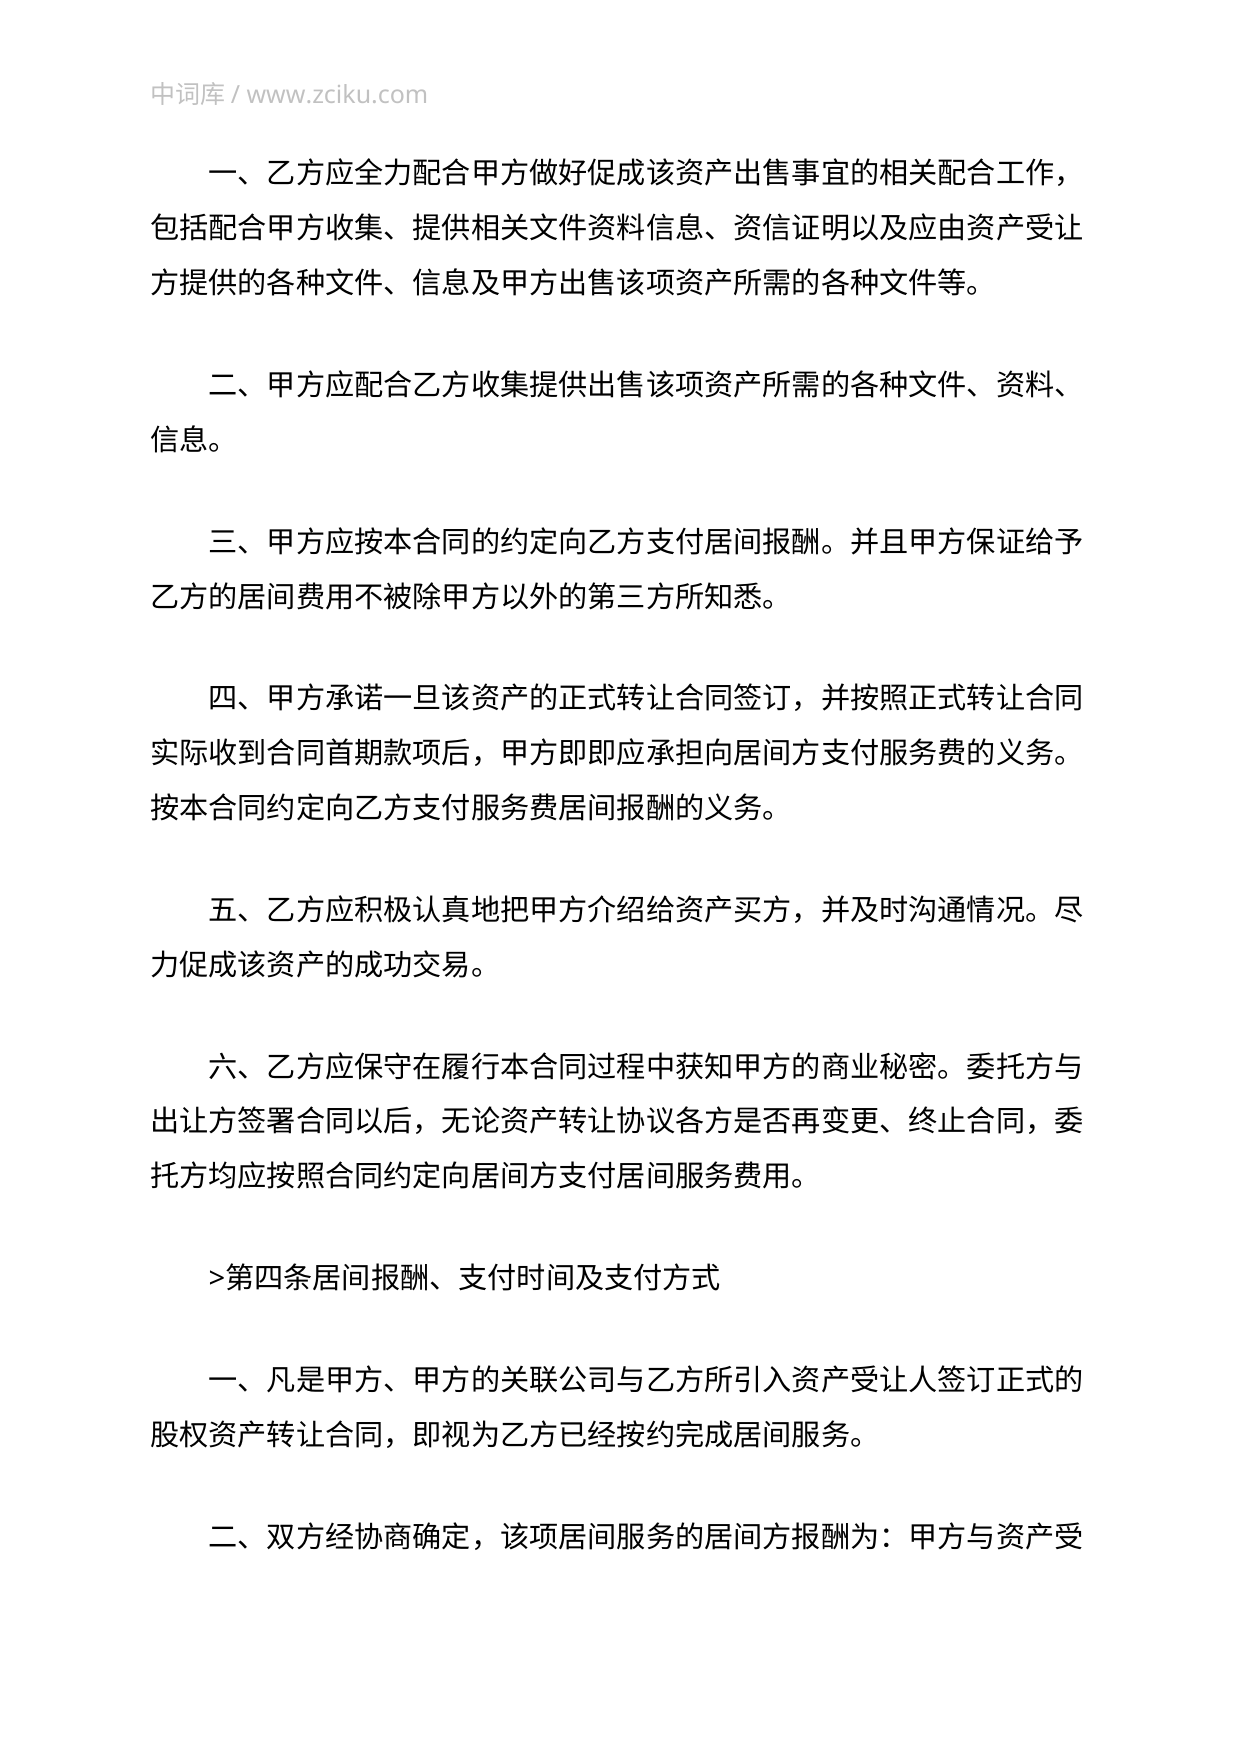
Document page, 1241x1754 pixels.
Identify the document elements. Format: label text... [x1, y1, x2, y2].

text 五、乙方应积极认真地把甲方介绍给资产买方，并及时沟通情况。尽力促成该资产的成功交易。 [150, 886, 1090, 984]
text 一、乙方应全力配合甲方做好促成该资产出售事宜的相关配合工作，包括配合甲方收集、提供相关文件资料信息、资信证明以及应由资产受让方提供的各种文件、信息及甲方出售该项资产所需的各种文件等。 [150, 150, 1090, 302]
text 四、甲方承诺一旦该资产的正式转让合同签订，并按照正式转让合同实际收到合同首期款项后，甲方即即应承担向居间方支付服务费的义务。按本合同约定向乙方支付服务费居间报酬的义务。 [150, 675, 1090, 827]
text >第四条居间报酬、支付时间及支付方式 [150, 1255, 1090, 1297]
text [150, 1513, 1090, 1556]
text 三、甲方应按本合同的约定向乙方支付居间报酬。并且甲方保证给予乙方的居间费用不被除甲方以外的第三方所知悉。 [150, 518, 1090, 615]
text 一、凡是甲方、甲方的关联公司与乙方所引入资产受让人签订正式的股权资产转让合同，即视为乙方已经按约完成居间服务。 [150, 1357, 1090, 1454]
text 二、甲方应配合乙方收集提供出售该项资产所需的各种文件、资料、信息。 [150, 362, 1090, 459]
text 六、乙方应保守在履行本合同过程中获知甲方的商业秘密。委托方与出让方签署合同以后，无论资产转让协议各方是否再变更、终止合同，委托方均应按照合同约定向居间方支付居间服务费用。 [150, 1043, 1090, 1195]
